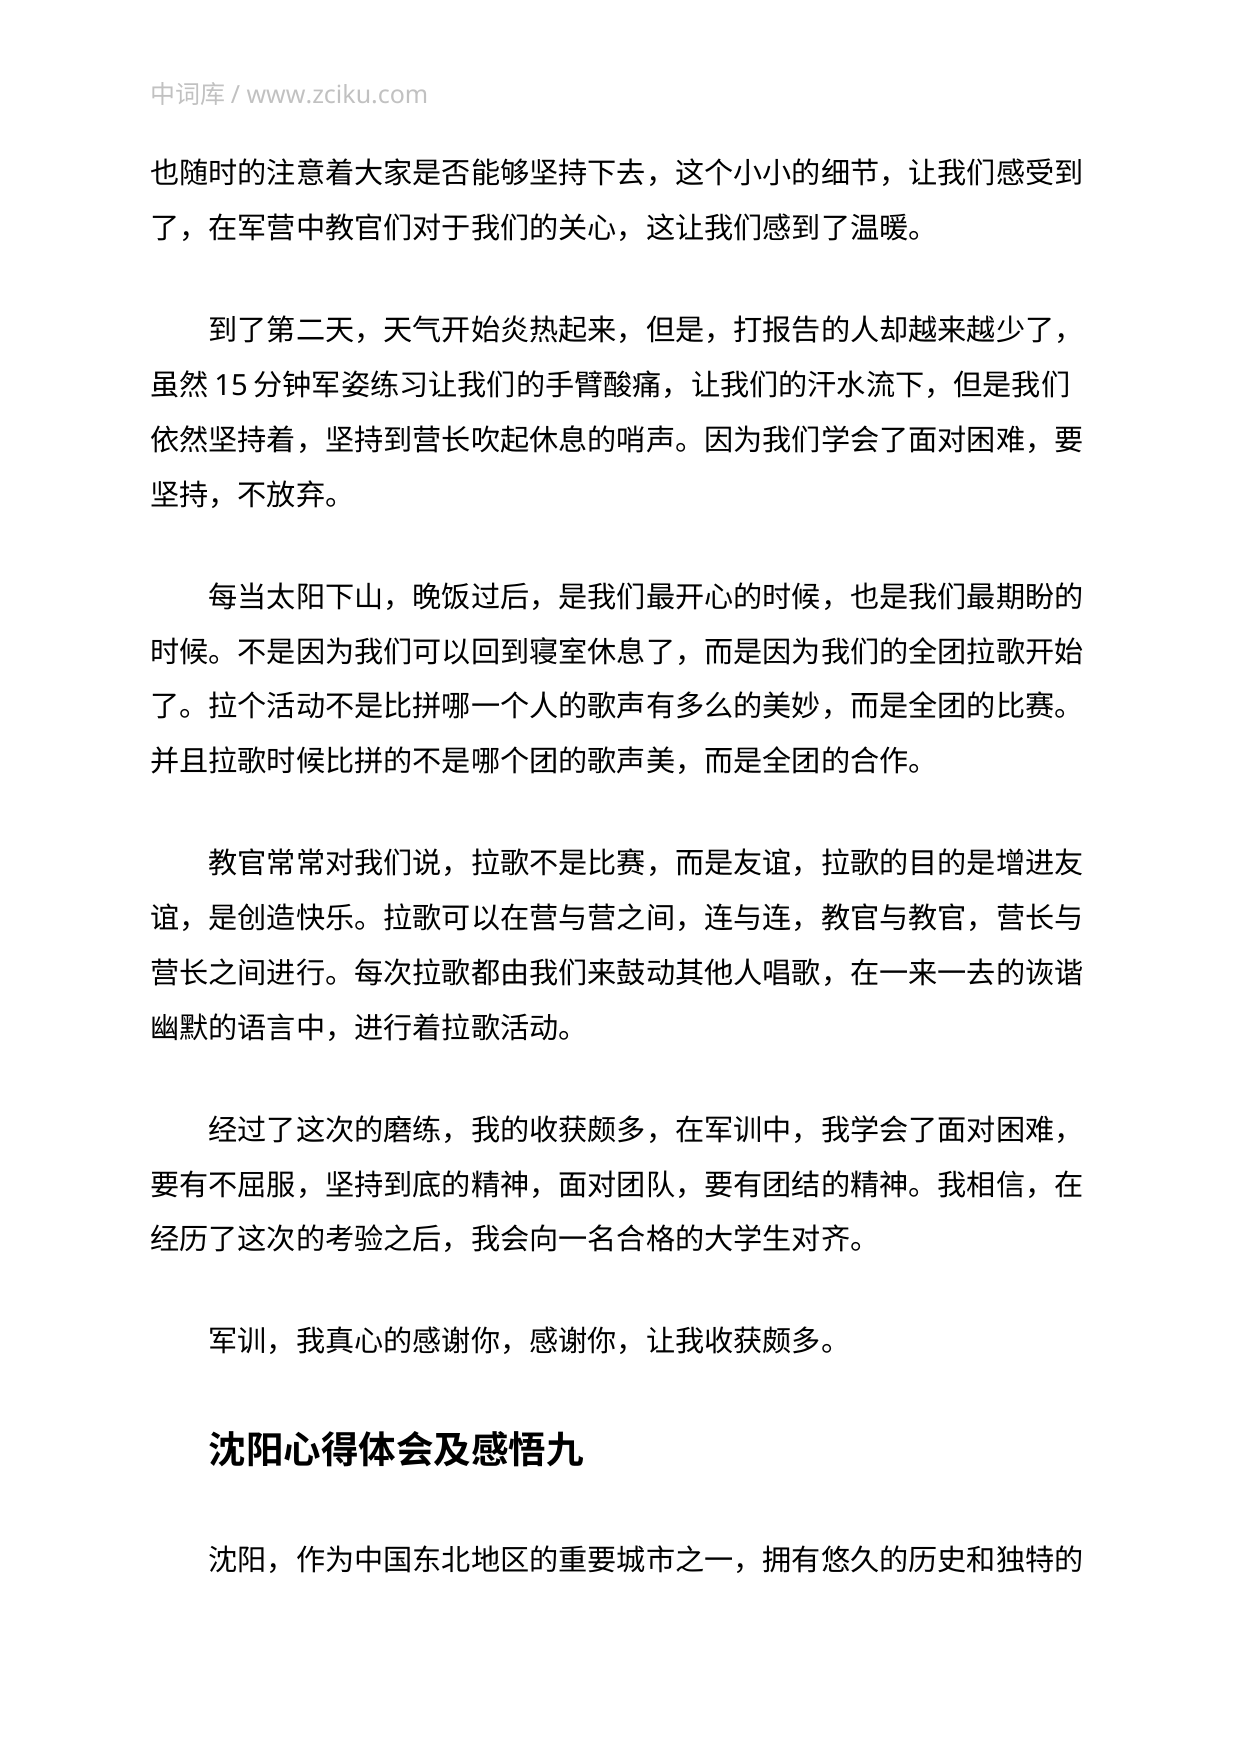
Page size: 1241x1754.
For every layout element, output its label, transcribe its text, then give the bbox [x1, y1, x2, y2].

text 军训，我真心的感谢你，感谢你，让我收获颇多。 [150, 1318, 1090, 1360]
text 沈阳心得体会及感悟九 [150, 1419, 1090, 1474]
text 每当太阳下山，晚饭过后，是我们最开心的时候，也是我们最期盼的时候。不是因为我们可以回到寝室休息了，而是因为我们的全团拉歌开始了。拉个活动不是比拼哪一个人的歌声有多么的美妙，而是全团的比赛。并且拉歌时候比拼的不是哪个团的歌声美，而是全团的合作。 [150, 573, 1090, 780]
text 到了第二天，天气开始炎热起来，但是，打报告的人却越来越少了，虽然15分钟军姿练习让我们的手臂酸痛，让我们的汗水流下，但是我们依然坚持着，坚持到营长吹起休息的哨声。因为我们学会了面对困难，要坚持，不放弃。 [150, 307, 1090, 514]
text 教官常常对我们说，拉歌不是比赛，而是友谊，拉歌的目的是增进友谊，是创造快乐。拉歌可以在营与营之间，连与连，教官与教官，营长与营长之间进行。每次拉歌都由我们来鼓动其他人唱歌，在一来一去的诙谐幽默的语言中，进行着拉歌活动。 [150, 840, 1090, 1047]
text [150, 150, 1090, 247]
text 经过了这次的磨练，我的收获颇多，在军训中，我学会了面对困难，要有不屈服，坚持到底的精神，面对团队，要有团结的精神。我相信，在经历了这次的考验之后，我会向一名合格的大学生对齐。 [150, 1106, 1090, 1258]
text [150, 1537, 1090, 1579]
